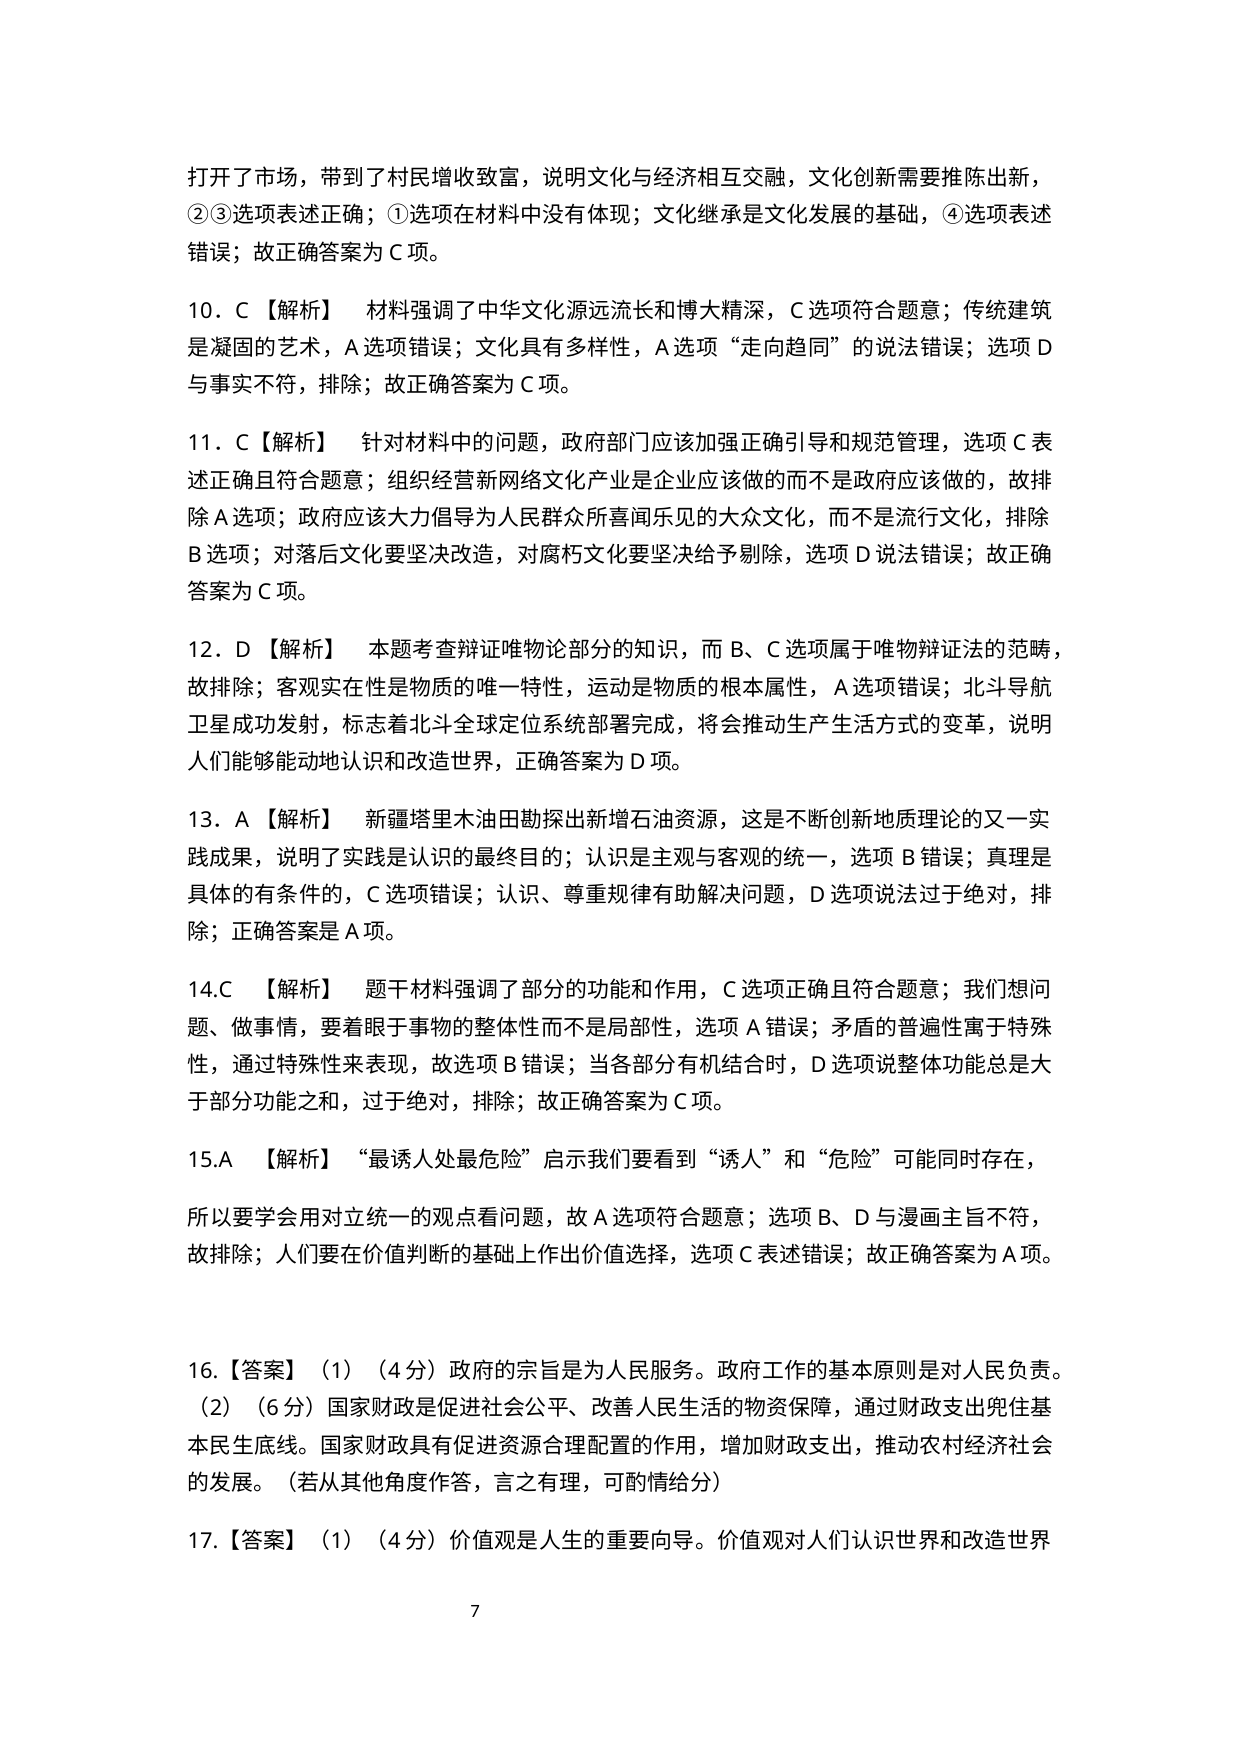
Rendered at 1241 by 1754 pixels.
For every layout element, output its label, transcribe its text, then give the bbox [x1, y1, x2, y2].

text 14.C 【解析】 题干材料强调了部分的功能和作用，C选项正确且符合题意；我们想问题、做事情，要着眼于事物的整体性而不是局部性，选项A错误；矛盾的普遍性寓于特殊性，通过特殊性来表现，故选项B错误；当各部分有机结合时，D选项说整体功能总是大于部分功能之和，过于绝对，排除；故正确答案为C项。 [187, 972, 1053, 1116]
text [187, 1523, 1053, 1555]
text 13．A 【解析】 新疆塔里木油田勘探出新增石油资源，这是不断创新地质理论的又一实践成果，说明了实践是认识的最终目的；认识是主观与客观的统一，选项B错误；真理是具体的有条件的，C选项错误；认识、尊重规律有助解决问题，D选项说法过于绝对，排除；正确答案是A项。 [187, 802, 1053, 946]
text 10．C 【解析】 材料强调了中华文化源远流长和博大精深，C选项符合题意；传统建筑是凝固的艺术，A选项错误；文化具有多样性，A选项“走向趋同”的说法错误；选项D与事实不符，排除；故正确答案为C项。 [187, 292, 1053, 399]
text 16.【答案】（1）（4分）政府的宗旨是为人民服务。政府工作的基本原则是对人民负责。（2）（6分）国家财政是促进社会公平、改善人民生活的物资保障，通过财政支出兜住基本民生底线。国家财政具有促进资源合理配置的作用，增加财政支出，推动农村经济社会的发展。（若从其他角度作答，言之有理，可酌情给分） [187, 1353, 1053, 1497]
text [187, 160, 1053, 267]
text 所以要学会用对立统一的观点看问题，故A选项符合题意；选项B、D与漫画主旨不符，故排除；人们要在价值判断的基础上作出价值选择，选项C表述错误；故正确答案为A项。 [187, 1200, 1053, 1269]
text 15.A 【解析】 “最诱人处最危险”启示我们要看到“诱人”和“危险”可能同时存在， [187, 1142, 1053, 1174]
text 12．D 【解析】 本题考查辩证唯物论部分的知识，而B、C选项属于唯物辩证法的范畴，故排除；客观实在性是物质的唯一特性，运动是物质的根本属性，A选项错误；北斗导航卫星成功发射，标志着北斗全球定位系统部署完成，将会推动生产生活方式的变革，说明人们能够能动地认识和改造世界，正确答案为D项。 [187, 632, 1053, 776]
text 11．C【解析】 针对材料中的问题，政府部门应该加强正确引导和规范管理，选项C表述正确且符合题意；组织经营新网络文化产业是企业应该做的而不是政府应该做的，故排除A选项；政府应该大力倡导为人民群众所喜闻乐见的大众文化，而不是流行文化，排除B选项；对落后文化要坚决改造，对腐朽文化要坚决给予剔除，选项D说法错误；故正确答案为C项。 [187, 425, 1053, 607]
